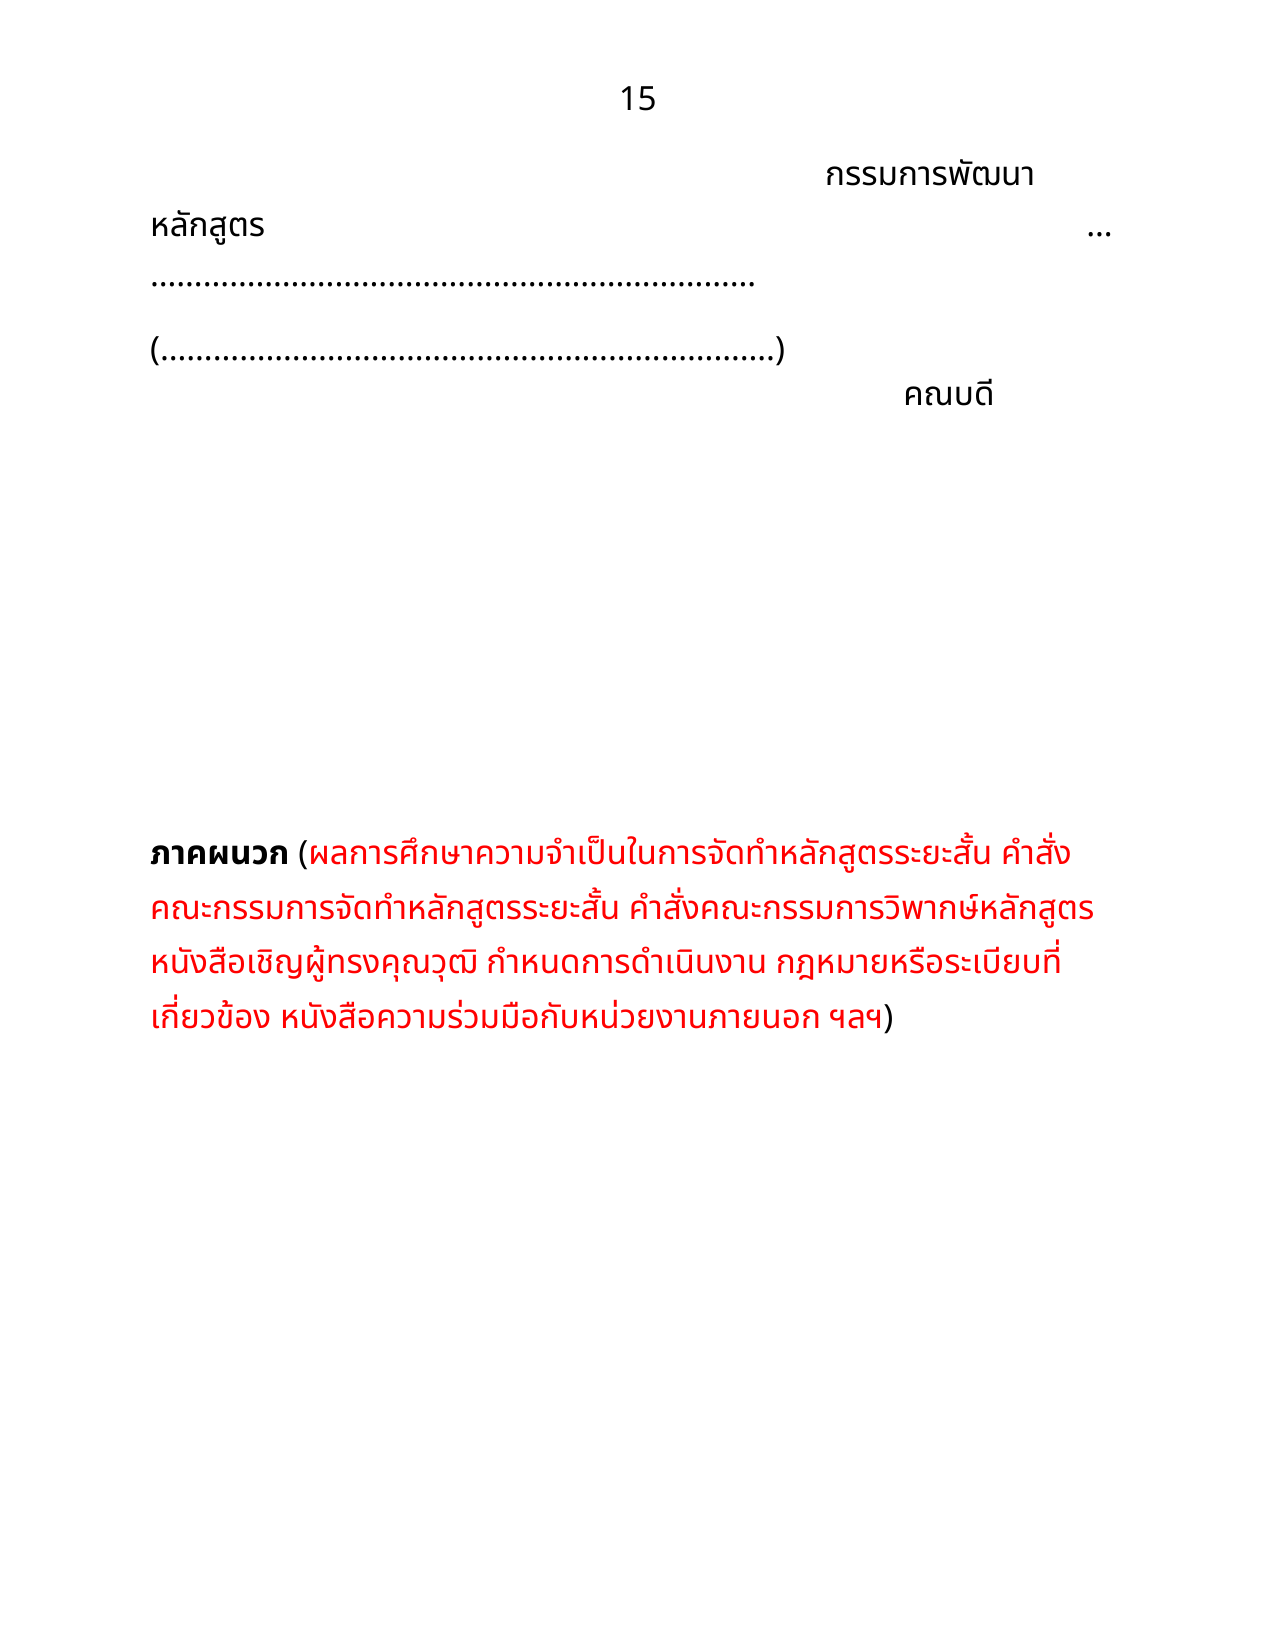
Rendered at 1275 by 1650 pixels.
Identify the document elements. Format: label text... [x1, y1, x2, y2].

list (…………………………………………………………….) [150, 296, 1125, 370]
list ภาคผนวก (ผลการศึกษาความจำเป็นในการจัดทำหลักสูตรระยะสั้น คำสั่งคณะกรรมการจัดทำหลักสูตรระยะสั้น คำสั่งคณะกรรมการวิพากษ์หลักสูตร หนังสือเชิญผู้ทรงคุณวุฒิ กำหนดการดำเนินงาน กฎหมายหรือระเบียบที่เกี่ยวข้อง หนังสือความร่วมมือกับหน่วยงานภายนอก ฯลฯ) [150, 829, 1125, 1043]
list คณบดี [150, 370, 1125, 420]
list กรรมการพัฒนาหลักสูตร ……………………………………………………………… [150, 150, 1125, 296]
